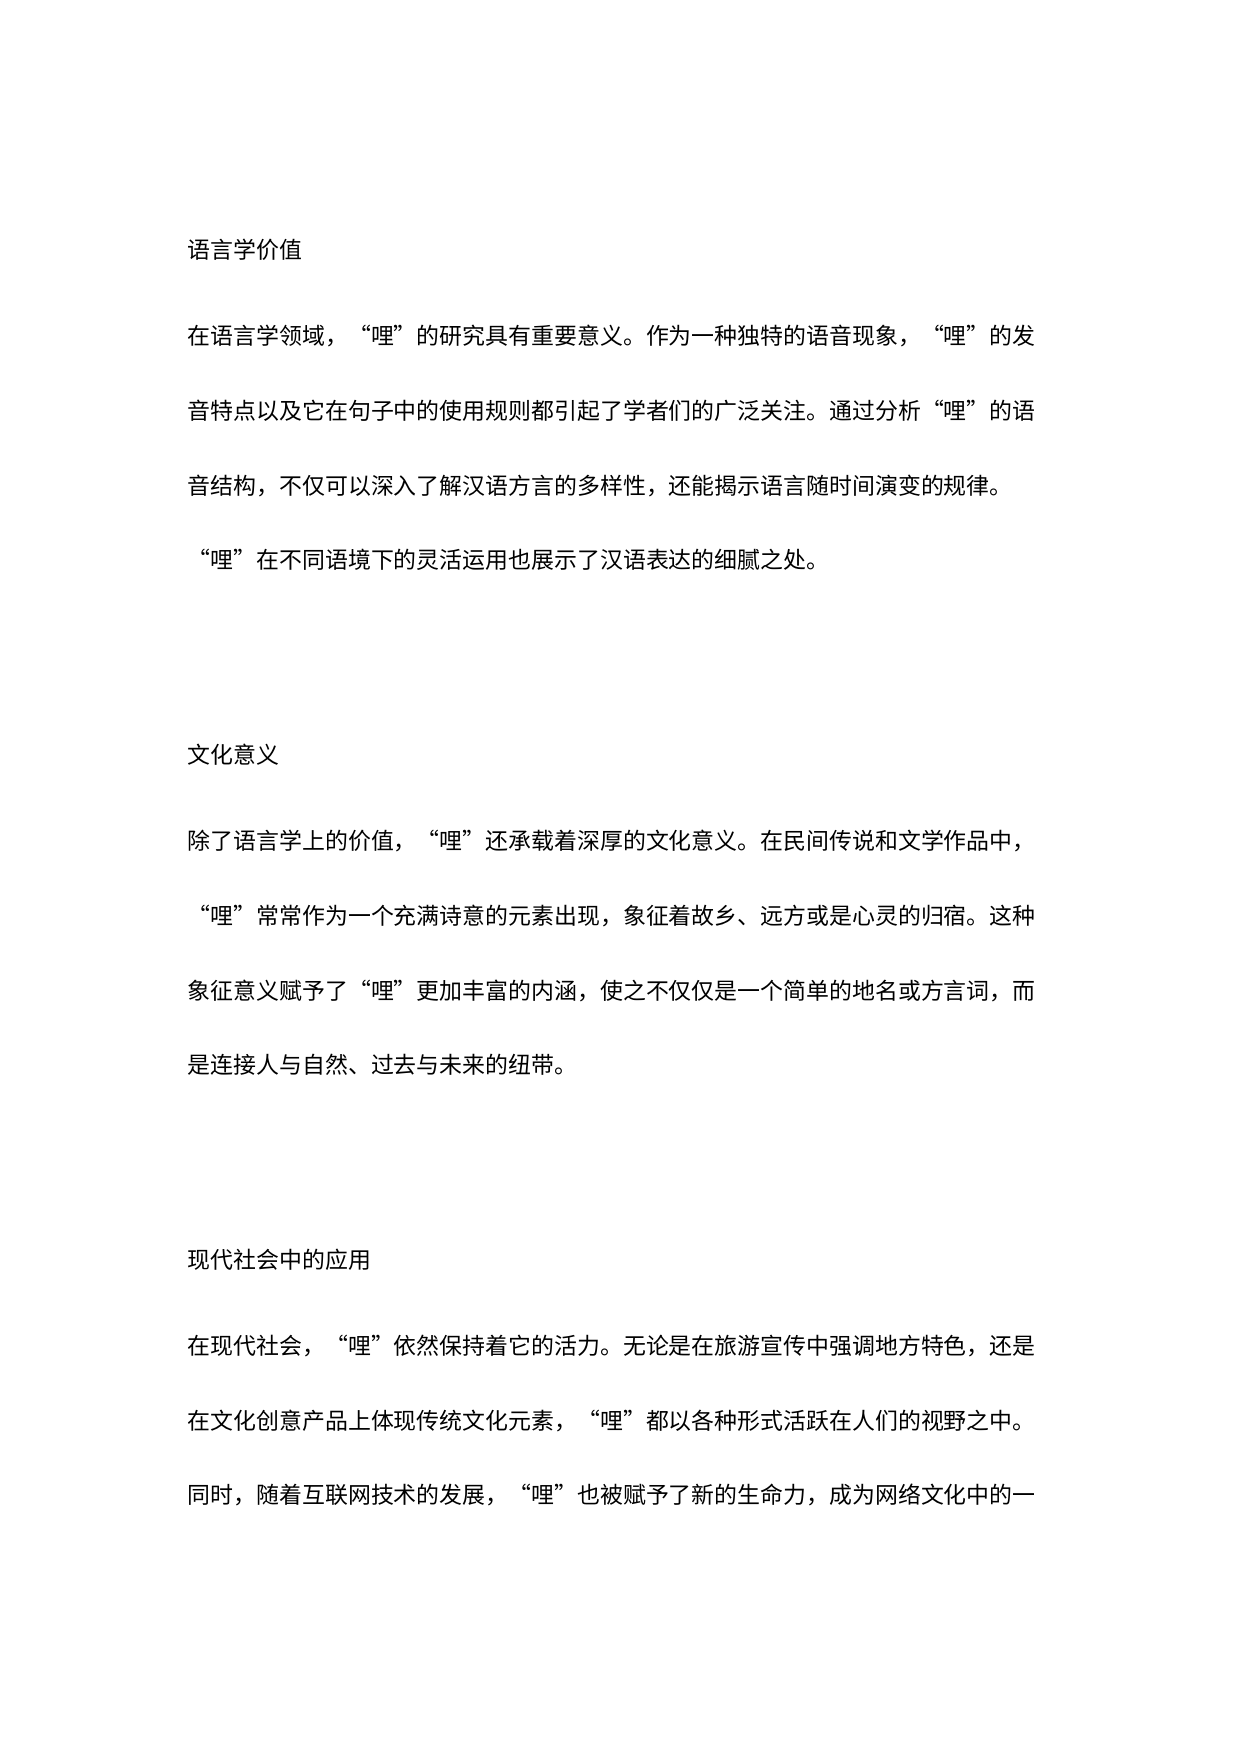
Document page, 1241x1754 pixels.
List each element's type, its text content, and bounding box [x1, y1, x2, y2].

text 在语言学领域，“哩”的研究具有重要意义。作为一种独特的语音现象，“哩”的发音特点以及它在句子中的使用规则都引起了学者们的广泛关注。通过分析“哩”的语音结构，不仅可以深入了解汉语方言的多样性，还能揭示语言随时间演变的规律。“哩”在不同语境下的灵活运用也展示了汉语表达的细腻之处。 [187, 302, 1053, 591]
text 除了语言学上的价值，“哩”还承载着深厚的文化意义。在民间传说和文学作品中，“哩”常常作为一个充满诗意的元素出现，象征着故乡、远方或是心灵的归宿。这种象征意义赋予了“哩”更加丰富的内涵，使之不仅仅是一个简单的地名或方言词，而是连接人与自然、过去与未来的纽带。 [187, 807, 1053, 1096]
text 文化意义 [187, 721, 1053, 786]
text 现代社会中的应用 [187, 1226, 1053, 1291]
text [187, 1312, 1053, 1527]
text 语言学价值 [187, 216, 1053, 281]
